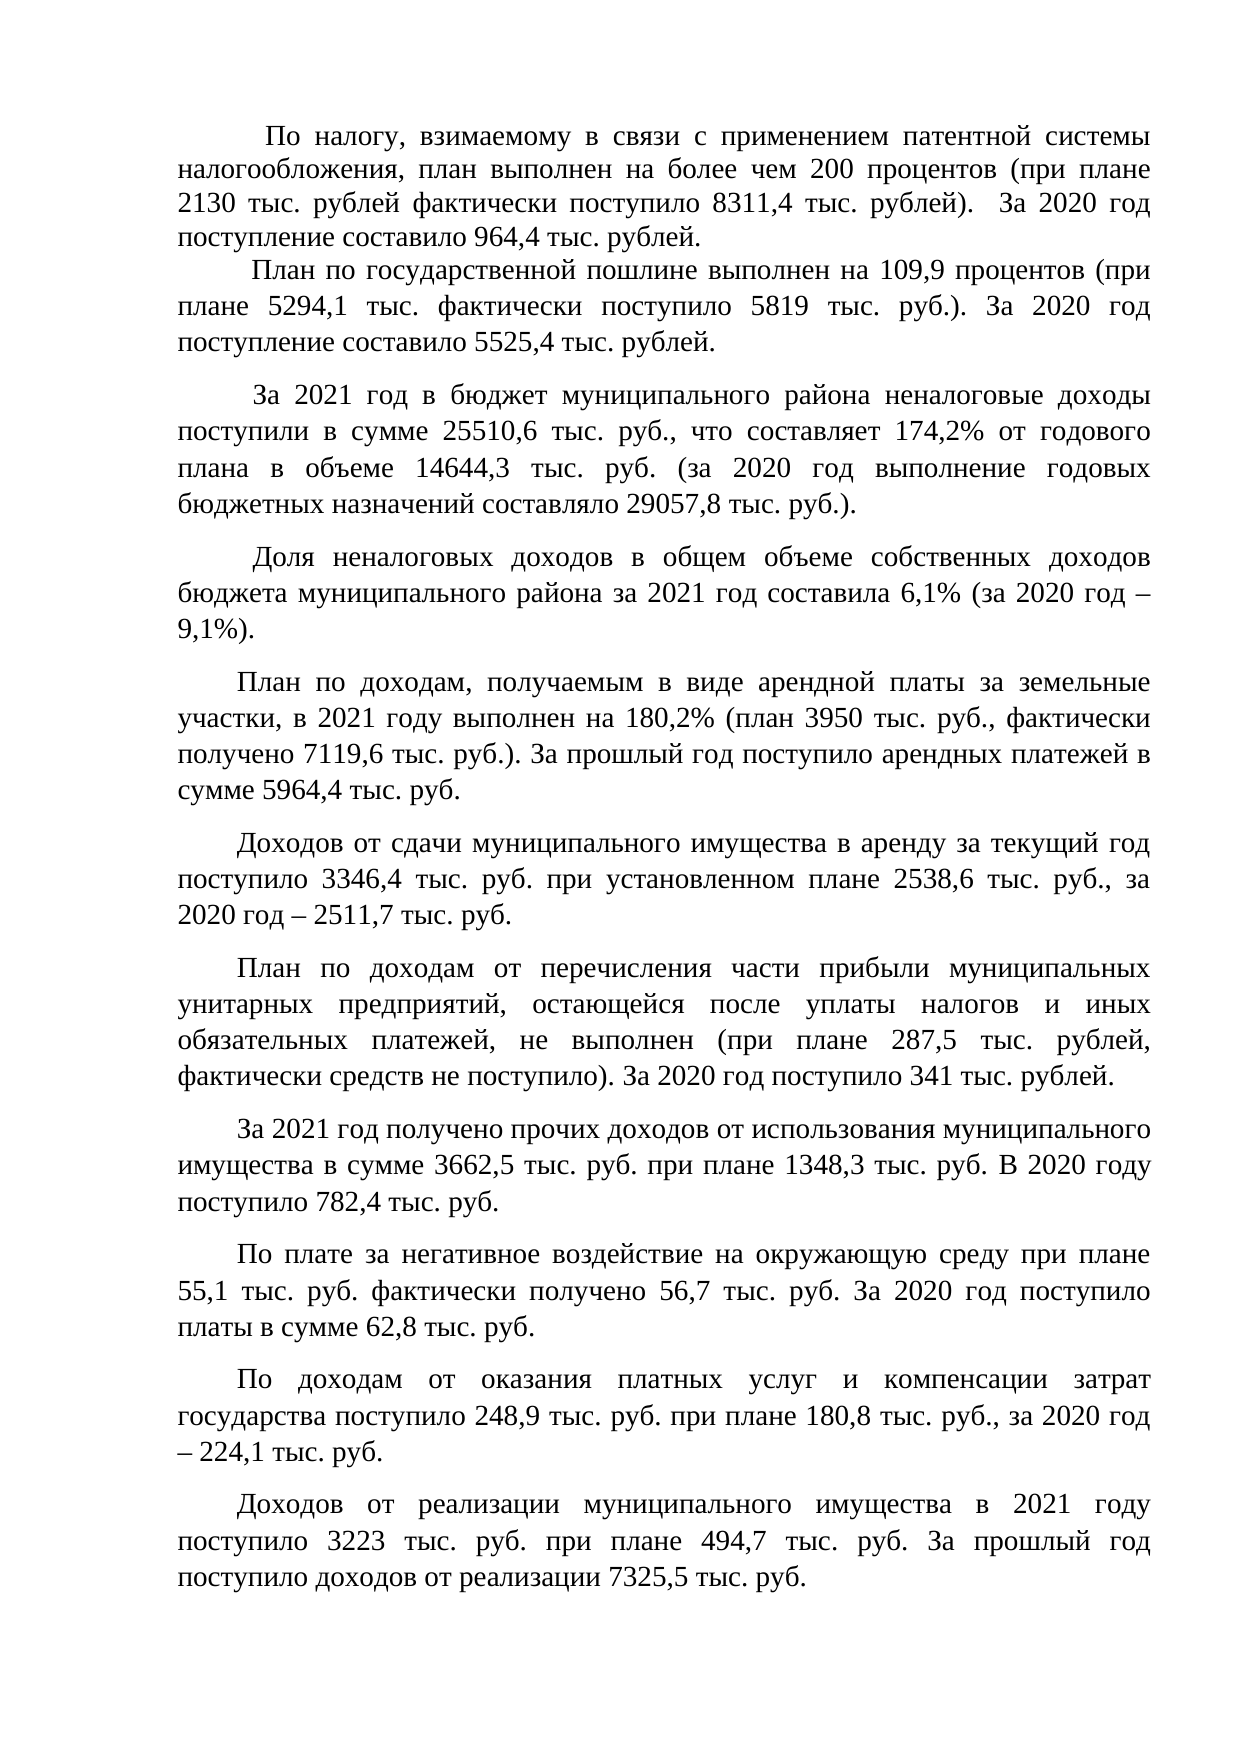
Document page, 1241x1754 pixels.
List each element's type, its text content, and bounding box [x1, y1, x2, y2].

text План по государственной пошлине выполнен на 109,9 процентов (при плане 5294,1 тыс. фактически поступило 5819 тыс. руб.). За 2020 год поступление составило 5525,4 тыс. рублей. [177, 252, 1152, 358]
text Доходов от сдачи муниципального имущества в аренду за текущий год поступило 3346,4 тыс. руб. при установленном плане 2538,6 тыс. руб., за 2020 год – 2511,7 тыс. руб. [177, 825, 1152, 931]
text План по доходам, получаемым в виде арендной платы за земельные участки, в 2021 году выполнен на 180,2% (план 3950 тыс. руб., фактически получено 7119,6 тыс. руб.). За прошлый год поступило арендных платежей в сумме 5964,4 тыс. руб. [177, 664, 1152, 806]
text Доходов от реализации муниципального имущества в 2021 году поступило 3223 тыс. руб. при плане 494,7 тыс. руб. За прошлый год поступило доходов от реализации 7325,5 тыс. руб. [177, 1487, 1152, 1592]
text По доходам от оказания платных услуг и компенсации затрат государства поступило 248,9 тыс. руб. при плане 180,8 тыс. руб., за 2020 год – 224,1 тыс. руб. [177, 1362, 1152, 1467]
text За 2021 год получено прочих доходов от использования муниципального имущества в сумме 3662,5 тыс. руб. при плане 1348,3 тыс. руб. В 2020 году поступило 782,4 тыс. руб. [177, 1111, 1152, 1217]
text За 2021 год в бюджет муниципального района неналоговые доходы поступили в сумме 25510,6 тыс. руб., что составляет 174,2% от годового плана в объеме 14644,3 тыс. руб. (за 2020 год выполнение годовых бюджетных назначений составляло 29057,8 тыс. руб.). [177, 377, 1152, 519]
text План по доходам от перечисления части прибыли муниципальных унитарных предприятий, остающейся после уплаты налогов и иных обязательных платежей, не выполнен (при плане 287,5 тыс. рублей, фактически средств не поступило). За 2020 год поступило 341 тыс. рублей. [177, 950, 1152, 1092]
text Доля неналоговых доходов в общем объеме собственных доходов бюджета муниципального района за 2021 год составила 6,1% (за 2020 год – 9,1%). [177, 539, 1152, 644]
text По налогу, взимаемому в связи с применением патентной системы налогообложения, план выполнен на более чем 200 процентов (при плане 2130 тыс. рублей фактически поступило 8311,4 тыс. рублей). За 2020 год поступление составило 964,4 тыс. рублей. [177, 118, 1152, 252]
text По плате за негативное воздействие на окружающую среду при плане 55,1 тыс. руб. фактически получено 56,7 тыс. руб. За 2020 год поступило платы в сумме 62,8 тыс. руб. [177, 1236, 1152, 1342]
